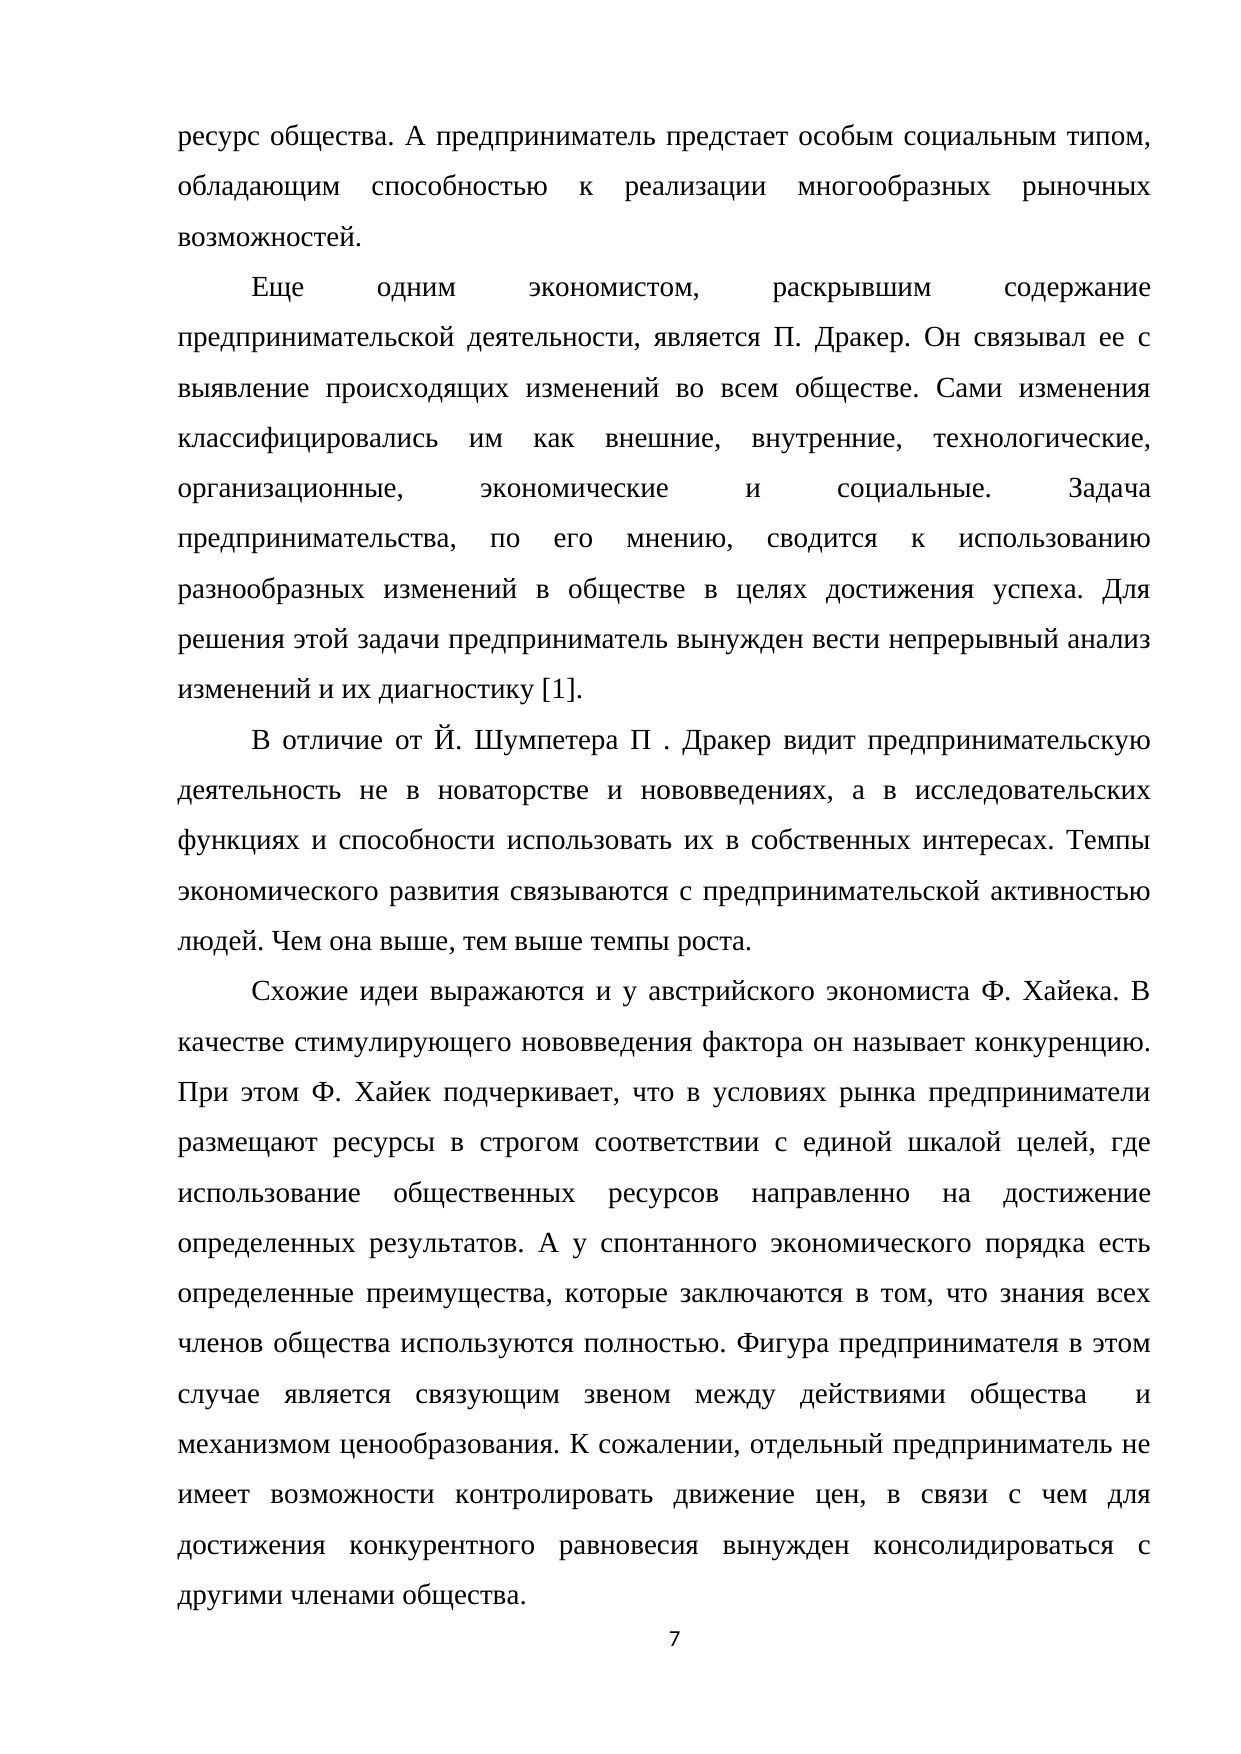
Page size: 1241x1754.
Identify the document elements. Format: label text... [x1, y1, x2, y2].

text Схожие идеи выражаются и у австрийского экономиста Ф. Хайека. В качестве стимулирующего нововведения фактора он называет конкуренцию. При этом Ф. Хайек подчеркивает, что в условиях рынка предприниматели размещают ресурсы в строгом соответствии с единой шкалой целей, где использование общественных ресурсов направленно на достижение определенных результатов. А у спонтанного экономического порядка есть определенные преимущества, которые заключаются в том, что знания всех членов общества используются полностью. Фигура предпринимателя в этом случае является связующим звеном между действиями общества и механизмом ценообразования. К сожалении, отдельный предприниматель не имеет возможности контролировать движение цен, в связи с чем для достижения конкурентного равновесия вынужден консолидироваться с другими членами общества. [177, 973, 1152, 1611]
text Еще одним экономистом, раскрывшим содержание предпринимательской деятельности, является П. Дракер. Он связывал ее с выявление происходящих изменений во всем обществе. Сами изменения классифицировались им как внешние, внутренние, технологические, организационные, экономические и социальные. Задача предпринимательства, по его мнению, сводится к использованию разнообразных изменений в обществе в целях достижения успеха. Для решения этой задачи предприниматель вынужден вести непрерывный анализ изменений и их диагностику [1]. [177, 269, 1152, 705]
text В отличие от Й. Шумпетера П . Дракер видит предпринимательскую деятельность не в новаторстве и нововведениях, а в исследовательских функциях и способности использовать их в собственных интересах. Темпы экономического развития связываются с предпринимательской активностью людей. Чем она выше, тем выше темпы роста. [177, 722, 1152, 957]
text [177, 118, 1152, 252]
